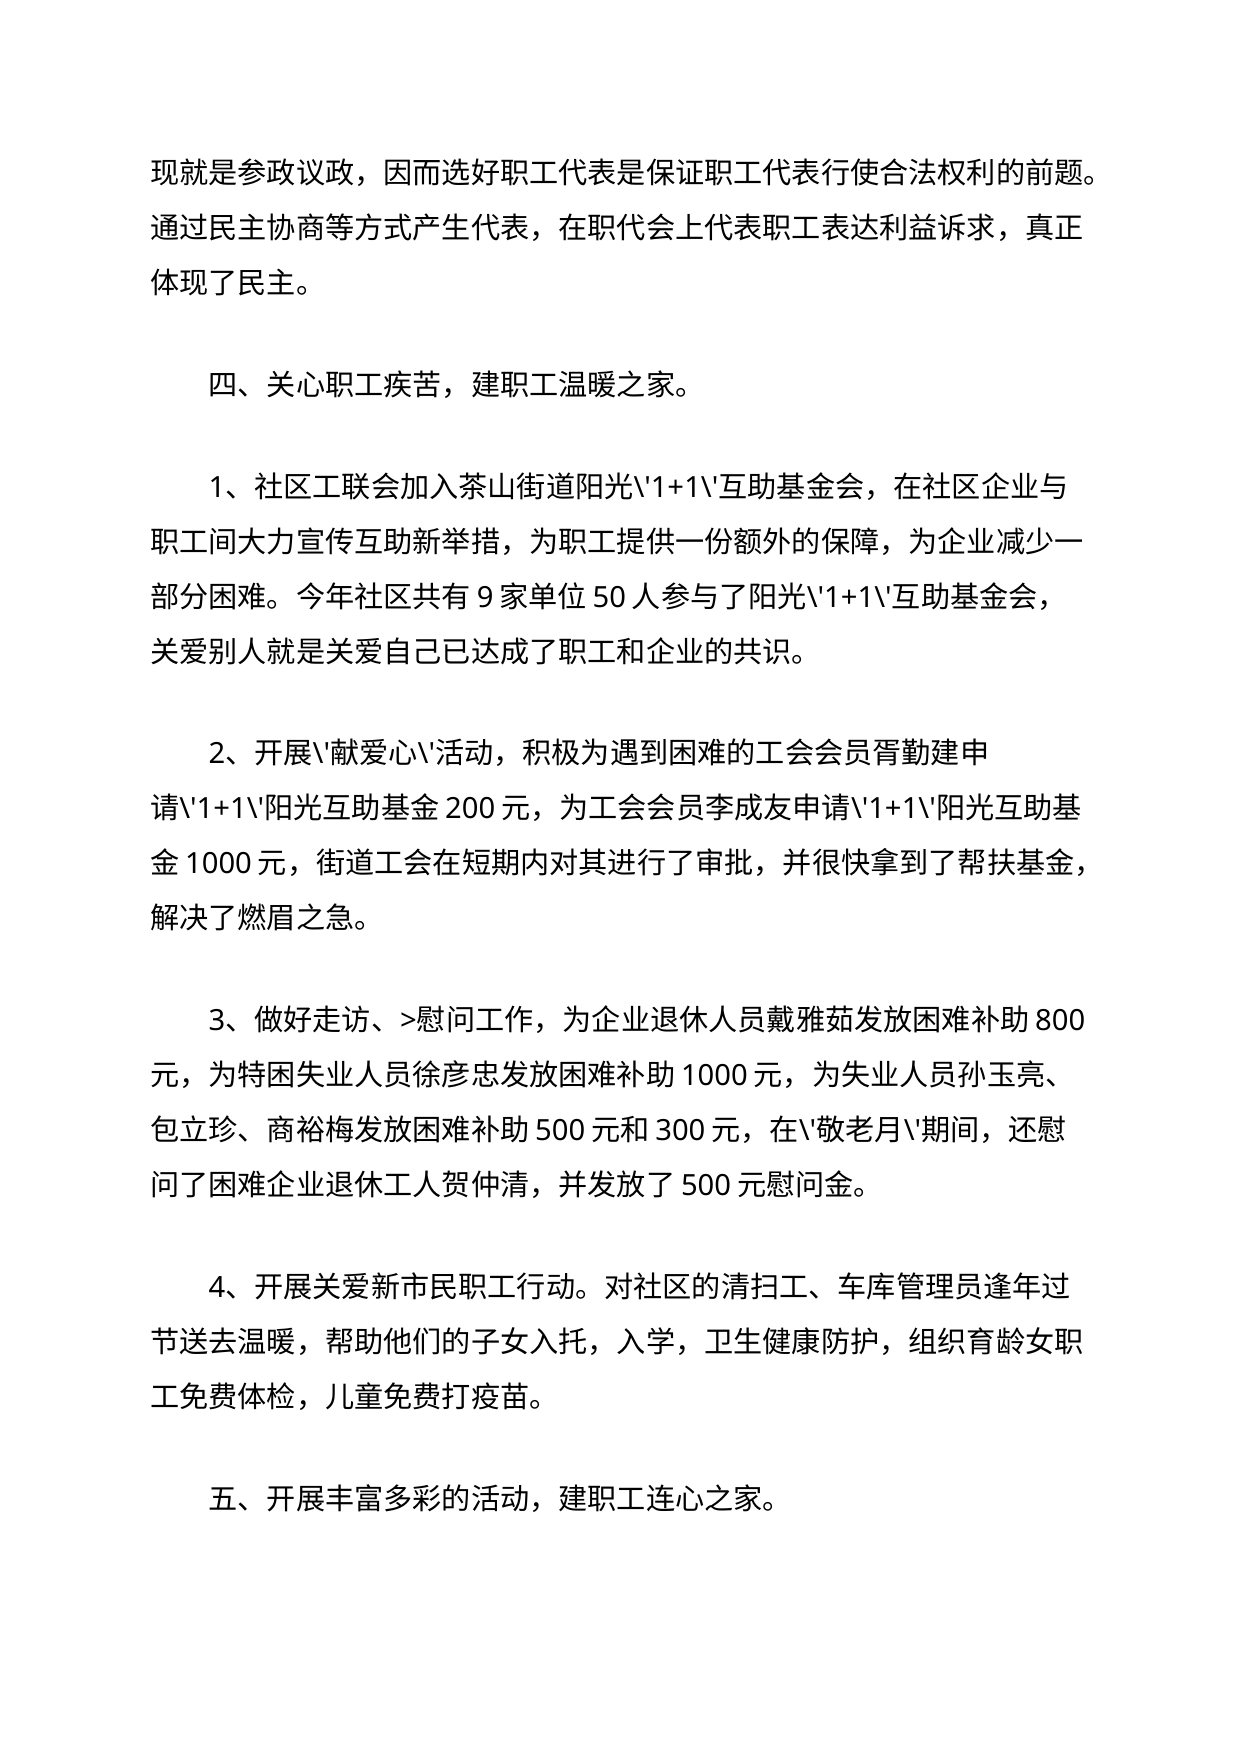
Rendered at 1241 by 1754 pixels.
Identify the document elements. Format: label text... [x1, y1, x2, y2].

text 四、关心职工疾苦，建职工温暖之家。 [150, 362, 1090, 404]
text 五、开展丰富多彩的活动，建职工连心之家。 [150, 1475, 1090, 1518]
text 2、开展\'献爱心\'活动，积极为遇到困难的工会会员胥勤建申请\'1+1\'阳光互助基金200元，为工会会员李成友申请\'1+1\'阳光互助基金1000元，街道工会在短期内对其进行了审批，并很快拿到了帮扶基金，解决了燃眉之急。 [150, 730, 1090, 937]
text 3、做好走访、>慰问工作，为企业退休人员戴雅茹发放困难补助800元，为特困失业人员徐彦忠发放困难补助1000元，为失业人员孙玉亮、包立珍、商裕梅发放困难补助500元和300元，在\'敬老月\'期间，还慰问了困难企业退休工人贺仲清，并发放了500元慰问金。 [150, 997, 1090, 1204]
text 4、开展关爱新市民职工行动。对社区的清扫工、车库管理员逢年过节送去温暖，帮助他们的子女入托，入学，卫生健康防护，组织育龄女职工免费体检，儿童免费打疫苗。 [150, 1264, 1090, 1416]
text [150, 150, 1090, 302]
text 1、社区工联会加入茶山街道阳光\'1+1\'互助基金会，在社区企业与职工间大力宣传互助新举措，为职工提供一份额外的保障，为企业减少一部分困难。今年社区共有9家单位50人参与了阳光\'1+1\'互助基金会，关爱别人就是关爱自己已达成了职工和企业的共识。 [150, 463, 1090, 671]
